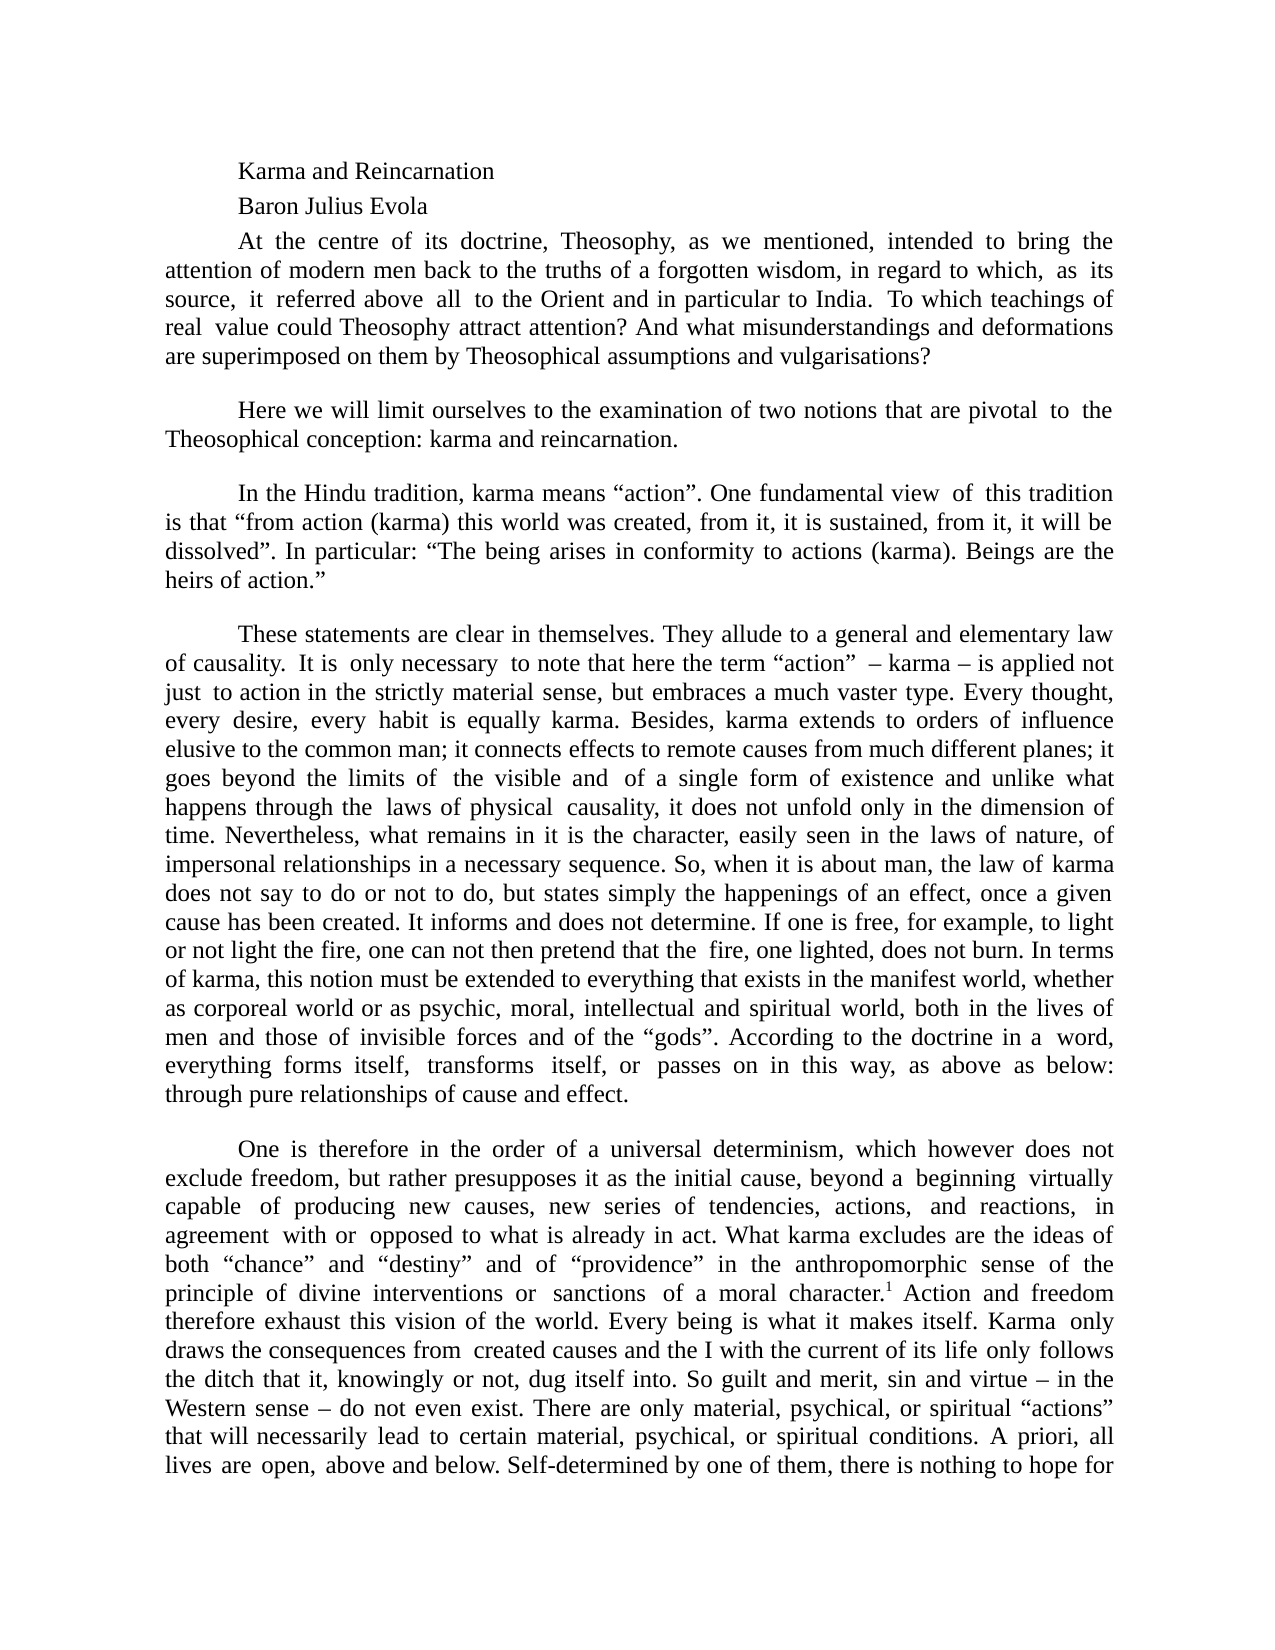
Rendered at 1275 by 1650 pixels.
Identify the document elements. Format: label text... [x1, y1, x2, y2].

text Baron Julius Evola [165, 191, 1114, 220]
text These statements are clear in themselves. They allude to a general and elementary law of causality. It is only necessary to note that here the term “action” – karma – is applied not just to action in the strictly material sense, but embraces a much vaster type. Every thought, every desire, every habit is equally karma. Besides, karma extends to orders of influence elusive to the common man; it connects effects to remote causes from much different planes; it goes beyond the limits of the visible and of a single form of existence and unlike what happens through the laws of physical causality, it does not unfold only in the dimension of time. Nevertheless, what remains in it is the character, easily seen in the laws of nature, of impersonal relationships in a necessary sequence. So, when it is about man, the law of karma does not say to do or not to do, but states simply the happenings of an effect, once a given cause has been created. It informs and does not determine. If one is free, for example, to light or not light the fire, one can not then pretend that the fire, one lighted, does not burn. In terms of karma, this notion must be extended to everything that exists in the manifest world, whether as corporeal world or as psychic, moral, intellectual and spiritual world, both in the lives of men and those of invisible forces and of the “gods”. According to the doctrine in a word, everything forms itself, transforms itself, or passes on in this way, as above as below: through pure relationships of cause and effect. [165, 619, 1114, 1108]
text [165, 1134, 1114, 1479]
text At the centre of its doctrine, Theosophy, as we mentioned, intended to bring the attention of modern men back to the truths of a forgotten wisdom, in regard to which, as its source, it referred above all to the Orient and in particular to India. To which teachings of real value could Theosophy attract attention? And what misunderstandings and deformations are superimposed on them by Theosophical assumptions and vulgarisations? [165, 227, 1114, 370]
text Here we will limit ourselves to the examination of two notions that are pivotal to the Theosophical conception: karma and reincarnation. [165, 396, 1114, 453]
text In the Hindu tradition, karma means “action”. One fundamental view of this tradition is that “from action (karma) this world was created, from it, it is sustained, from it, it will be dissolved”. In particular: “The being arises in conformity to actions (karma). Beings are the heirs of action.” [165, 479, 1114, 594]
text Karma and Reincarnation [165, 156, 1114, 185]
